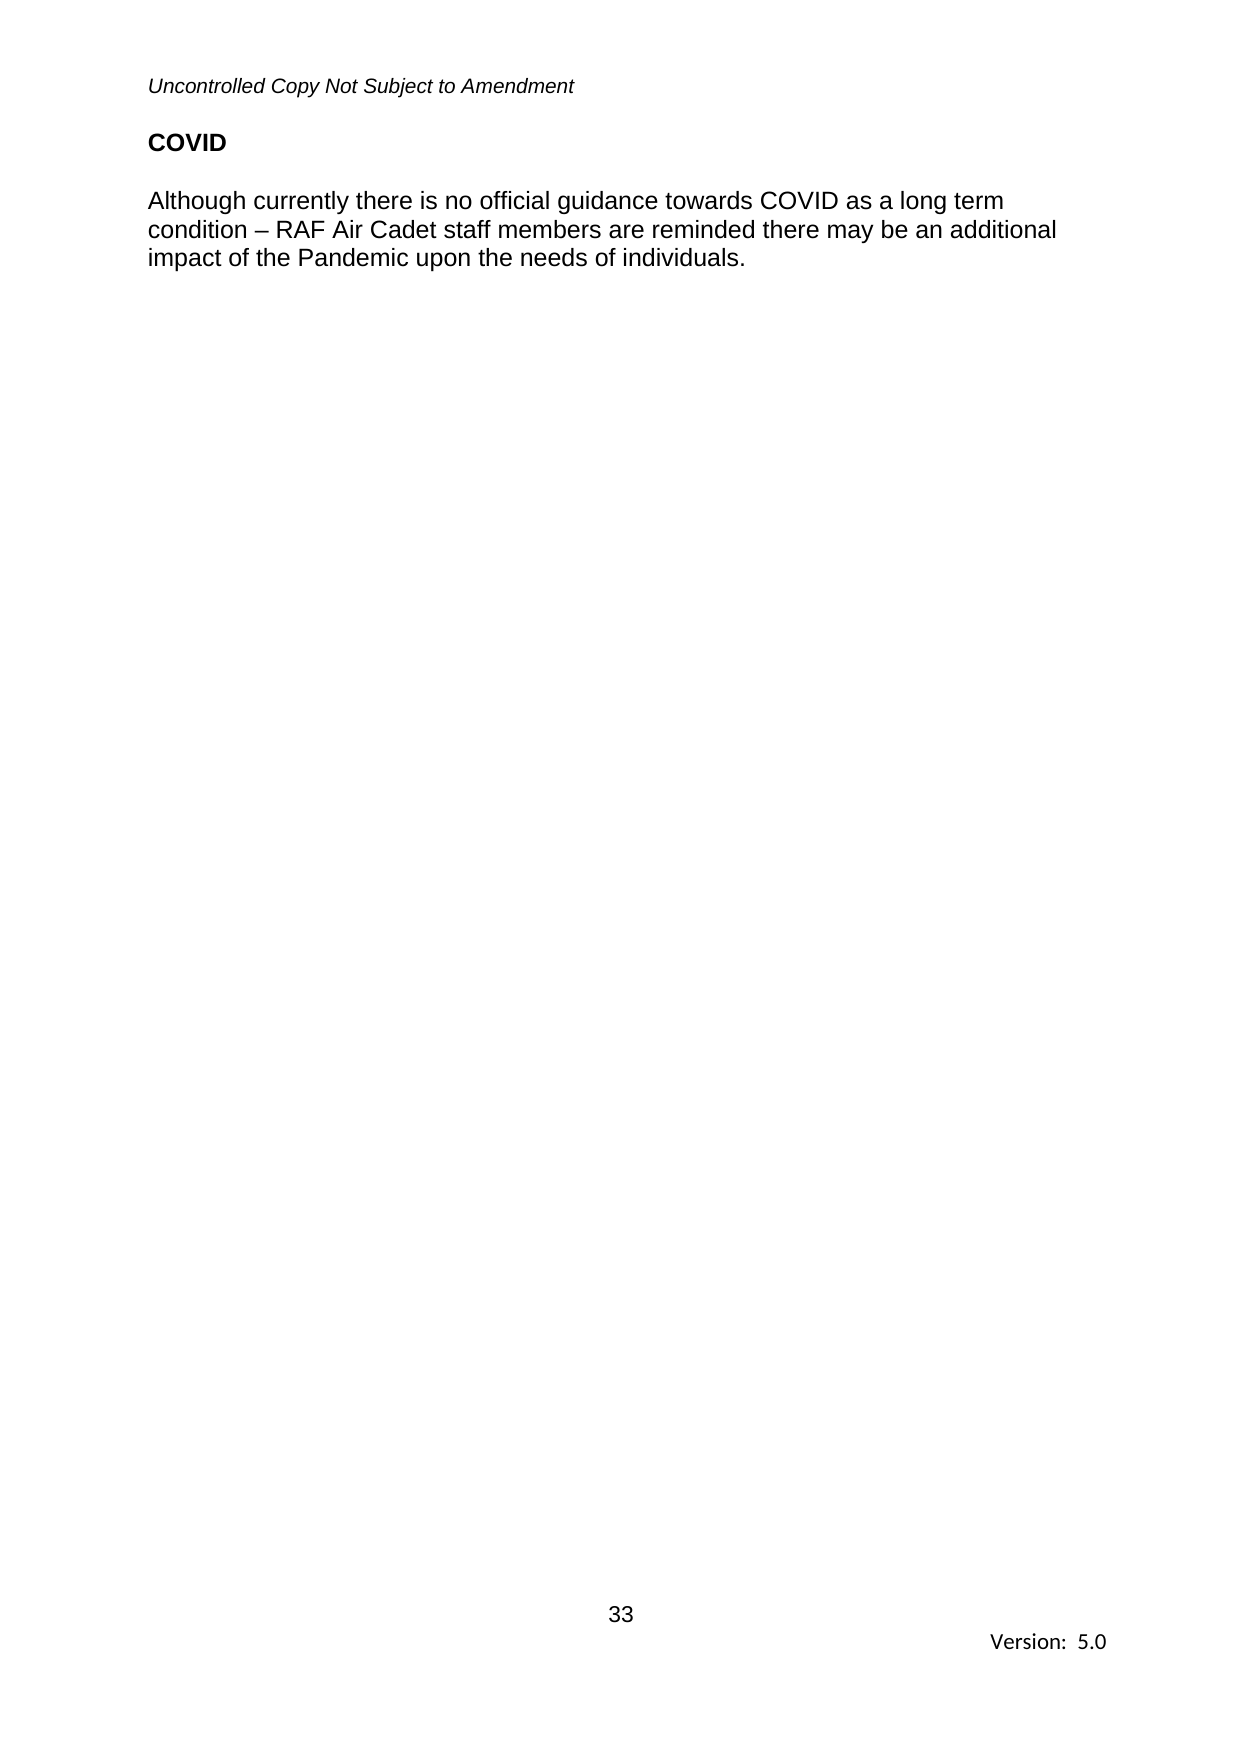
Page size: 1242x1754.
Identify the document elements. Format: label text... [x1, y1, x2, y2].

text COVID [148, 128, 1108, 157]
text Although currently there is no official guidance towards COVID as a long term condition – RAF Air Cadet staff members are reminded there may be an additional impact of the Pandemic upon the needs of individuals. [148, 186, 1108, 272]
